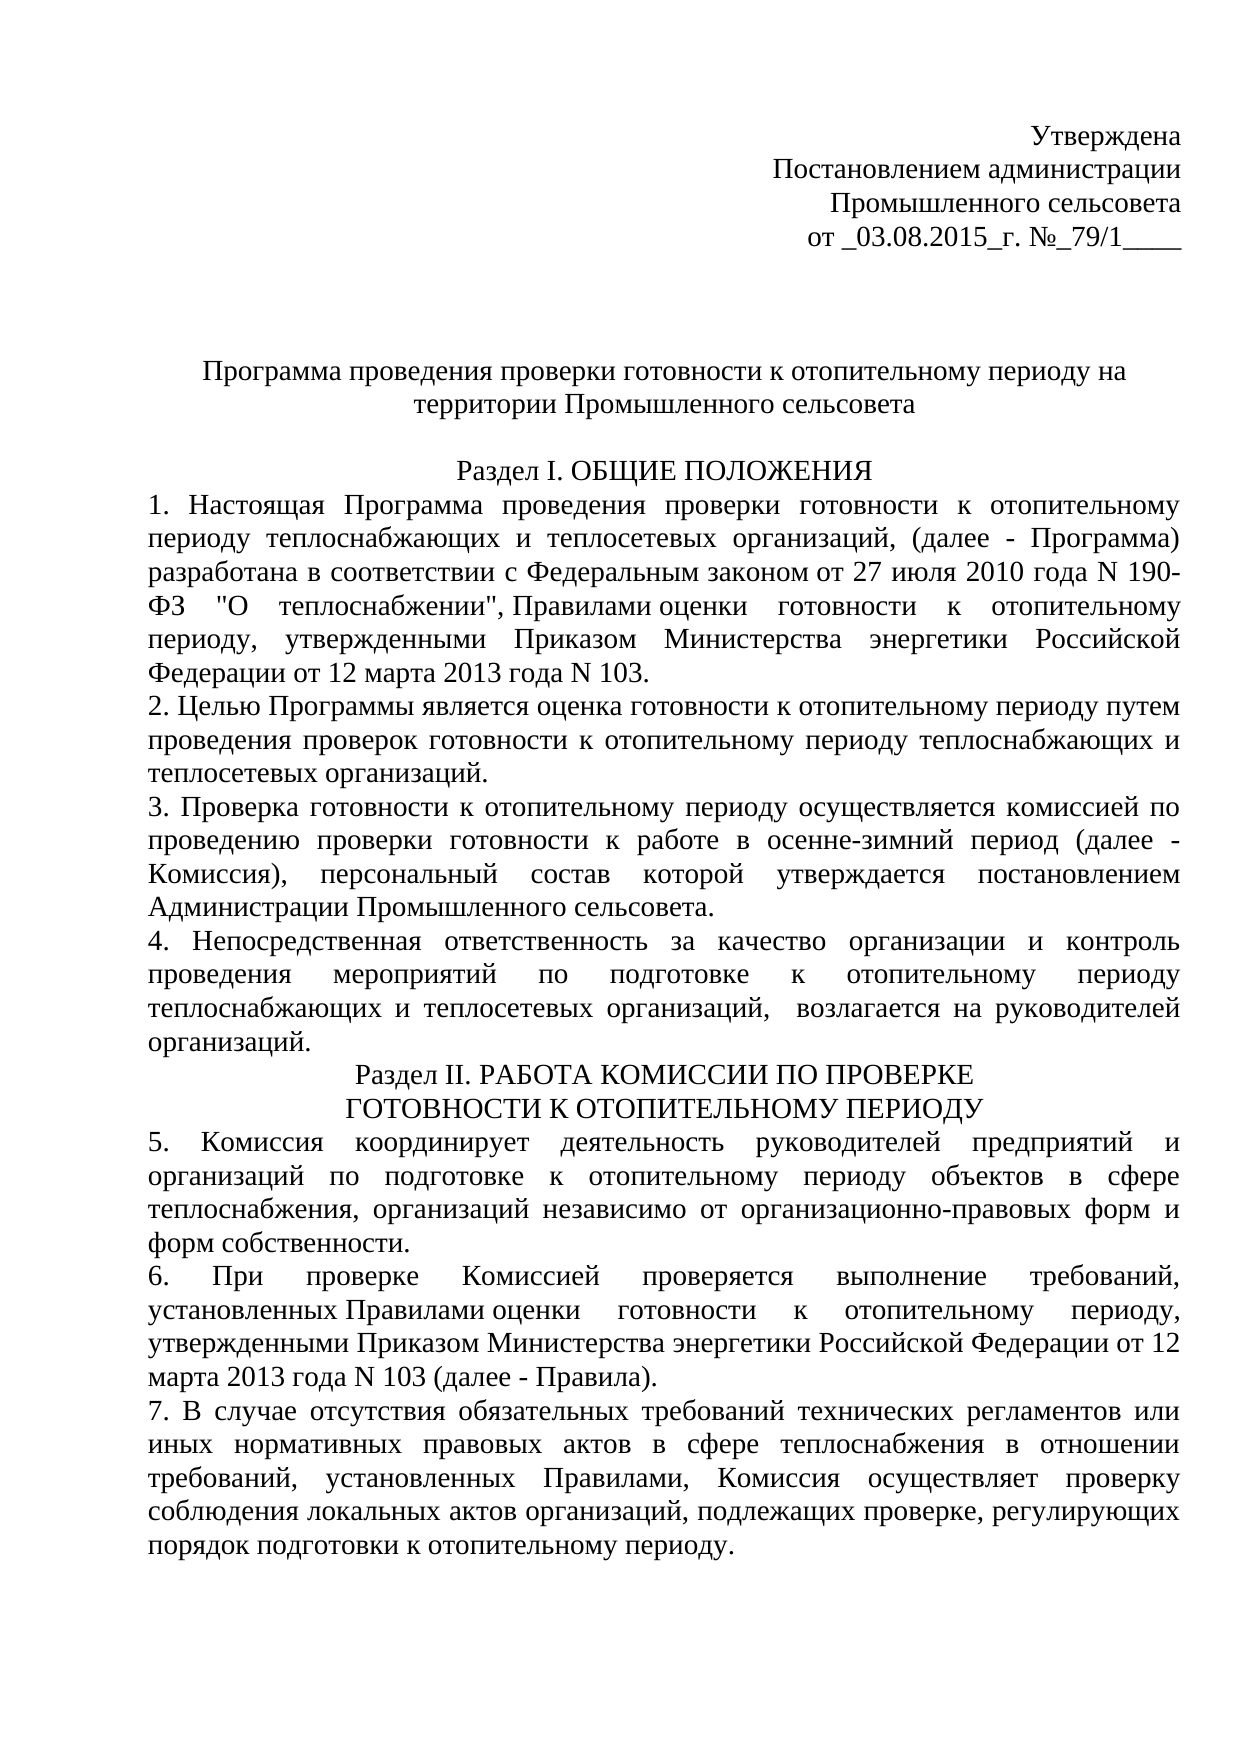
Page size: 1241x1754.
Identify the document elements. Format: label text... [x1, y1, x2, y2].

text 4. Непосредственная ответственность за качество организации и контроль проведения мероприятий по подготовке к отопительному периоду теплоснабжающих и теплосетевых организаций, возлагается на руководителей организаций. [148, 923, 1181, 1057]
text 2. Целью Программы является оценка готовности к отопительному периоду путем проведения проверок готовности к отопительному периоду теплоснабжающих и теплосетевых организаций. [148, 688, 1181, 789]
text 3. Проверка готовности к отопительному периоду осуществляется комиссией по проведению проверки готовности к работе в осенне-зимний период (далее - Комиссия), персональный состав которой утверждается постановлением Администрации Промышленного сельсовета. [148, 789, 1181, 923]
text 1. Настоящая Программа проведения проверки готовности к отопительному периоду теплоснабжающих и теплосетевых организаций, (далее - Программа) разработана в соответствии с Федеральным законом от 27 июля 2010 года N 190-ФЗ "О теплоснабжении", Правилами оценки готовности к отопительному периоду, утвержденными Приказом Министерства энергетики Российской Федерации от 12 марта 2013 года N 103. [148, 487, 1181, 688]
text Раздел I. ОБЩИЕ ПОЛОЖЕНИЯ [148, 453, 1181, 487]
text Раздел II. РАБОТА КОМИССИИ ПО ПРОВЕРКЕ ГОТОВНОСТИ К ОТОПИТЕЛЬНОМУ ПЕРИОДУ [148, 1057, 1181, 1124]
text 7. В случае отсутствия обязательных требований технических регламентов или иных нормативных правовых актов в сфере теплоснабжения в отношении требований, установленных Правилами, Комиссия осуществляет проверку соблюдения локальных актов организаций, подлежащих проверке, регулирующих порядок подготовки к отопительному периоду. [148, 1393, 1181, 1560]
text 5. Комиссия координирует деятельность руководителей предприятий и организаций по подготовке к отопительному периоду объектов в сфере теплоснабжения, организаций независимо от организационно-правовых форм и форм собственности. [148, 1124, 1181, 1258]
text Программа проведения проверки готовности к отопительному периоду на территории Промышленного сельсовета [148, 353, 1181, 420]
text Утверждена Постановлением администрации Промышленного сельсовета [148, 118, 1181, 219]
text от _03.08.2015_г. №_79/1____ [148, 219, 1181, 252]
text 6. При проверке Комиссией проверяется выполнение требований, установленных Правилами оценки готовности к отопительному периоду, утвержденными Приказом Министерства энергетики Российской Федерации от 12 марта 2013 года N 103 (далее - Правила). [148, 1258, 1181, 1393]
